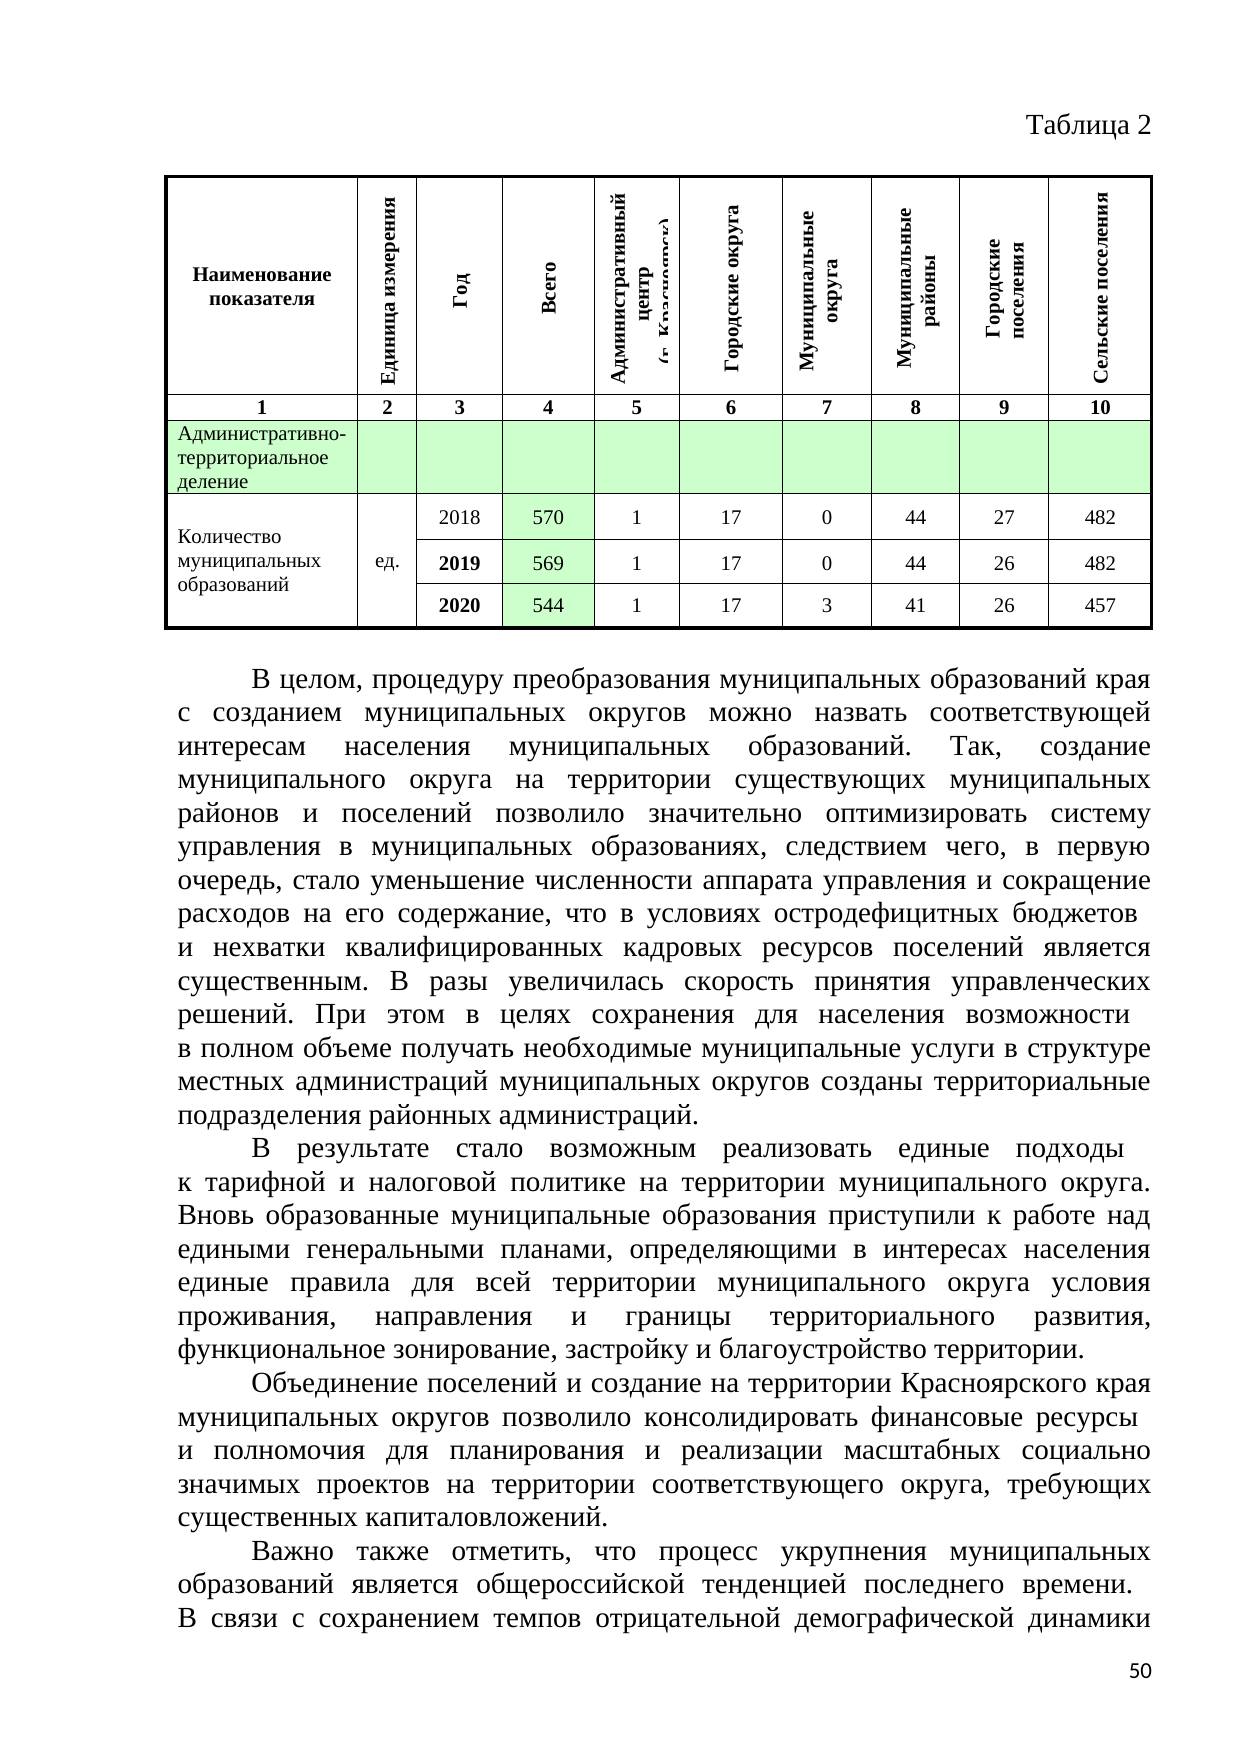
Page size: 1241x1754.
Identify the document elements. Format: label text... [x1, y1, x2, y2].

table_cell 3 [417, 395, 502, 420]
table_cell 17 [680, 494, 782, 539]
table_cell 41 [872, 584, 959, 626]
table_cell 27 [960, 494, 1048, 539]
table_cell 0 [783, 540, 871, 583]
table_cell 544 [503, 584, 594, 626]
table_cell 17 [680, 540, 782, 583]
table_cell 2 [358, 395, 416, 420]
table_cell 26 [960, 540, 1048, 583]
table_cell 1 [595, 494, 679, 539]
table_cell 2020 [417, 584, 502, 626]
table_cell [358, 421, 416, 493]
text Таблица 2 [177, 107, 1152, 141]
table_cell [417, 421, 502, 493]
table_cell [783, 421, 871, 493]
table_cell 569 [503, 540, 594, 583]
table_header Год [417, 178, 502, 393]
table_cell 482 [1049, 494, 1150, 539]
table_cell 570 [503, 494, 594, 539]
table_cell [960, 421, 1048, 493]
table_cell 6 [680, 395, 782, 420]
table_cell 17 [680, 584, 782, 626]
table_header Всего [503, 178, 594, 393]
table_cell 2019 [417, 540, 502, 583]
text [177, 1533, 1152, 1633]
table_cell [503, 421, 594, 493]
table_cell [595, 421, 679, 493]
table_header Муниципальные районы [872, 178, 959, 393]
table_cell 44 [872, 494, 959, 539]
table_header Сельские поселения [1049, 178, 1150, 393]
table_cell 1 [168, 395, 357, 420]
table_cell 1 [595, 584, 679, 626]
table_header Муниципальные округа [783, 178, 871, 393]
table_header Единица измерения [358, 178, 416, 393]
table_cell [872, 421, 959, 493]
text В результате стало возможным реализовать единые подходы к тарифной и налоговой политике на территории муниципального округа. Вновь образованные муниципальные образования приступили к работе над едиными генеральными планами, определяющими в интересах населения единые правила для всей территории муниципального округа условия проживания, направления и границы территориального развития, функциональное зонирование, застройку и благоустройство территории. [177, 1130, 1152, 1365]
table_cell [680, 421, 782, 493]
table_cell Количество муниципальных образований [168, 494, 357, 626]
table_header Городские округа [680, 178, 782, 393]
table_cell Административно-территориальное деление [168, 421, 357, 493]
text В целом, процедуру преобразования муниципальных образований края с созданием муниципальных округов можно назвать соответствующей интересам населения муниципальных образований. Так, создание муниципального округа на территории существующих муниципальных районов и поселений позволило значительно оптимизировать систему управления в муниципальных образованиях, следствием чего, в первую очередь, стало уменьшение численности аппарата управления и сокращение расходов на его содержание, что в условиях остродефицитных бюджетов и нехватки квалифицированных кадровых ресурсов поселений является существенным. В разы увеличилась скорость принятия управленческих решений. При этом в целях сохранения для населения возможности в полном объеме получать необходимые муниципальные услуги в структуре местных администраций муниципальных округов созданы территориальные подразделения районных администраций. [177, 661, 1152, 1130]
table_cell 482 [1049, 540, 1150, 583]
table_cell 5 [595, 395, 679, 420]
table_header Наименование показателя [168, 178, 357, 393]
table_cell ед. [358, 494, 416, 626]
table_cell 8 [872, 395, 959, 420]
table_header Административный центр (г. Красноярск) [595, 178, 679, 393]
table_cell 3 [783, 584, 871, 626]
table_cell 26 [960, 584, 1048, 626]
table_cell 9 [960, 395, 1048, 420]
table_header Городские поселения [960, 178, 1048, 393]
table_cell [1049, 421, 1150, 493]
table_cell 1 [595, 540, 679, 583]
text Объединение поселений и создание на территории Красноярского края муниципальных округов позволило консолидировать финансовые ресурсы и полномочия для планирования и реализации масштабных социально значимых проектов на территории соответствующего округа, требующих существенных капиталовложений. [177, 1365, 1152, 1533]
table_cell 4 [503, 395, 594, 420]
table_cell 2018 [417, 494, 502, 539]
table_cell 10 [1049, 395, 1150, 420]
table_cell 457 [1049, 584, 1150, 626]
table_cell 44 [872, 540, 959, 583]
table_cell 7 [783, 395, 871, 420]
table_cell 0 [783, 494, 871, 539]
